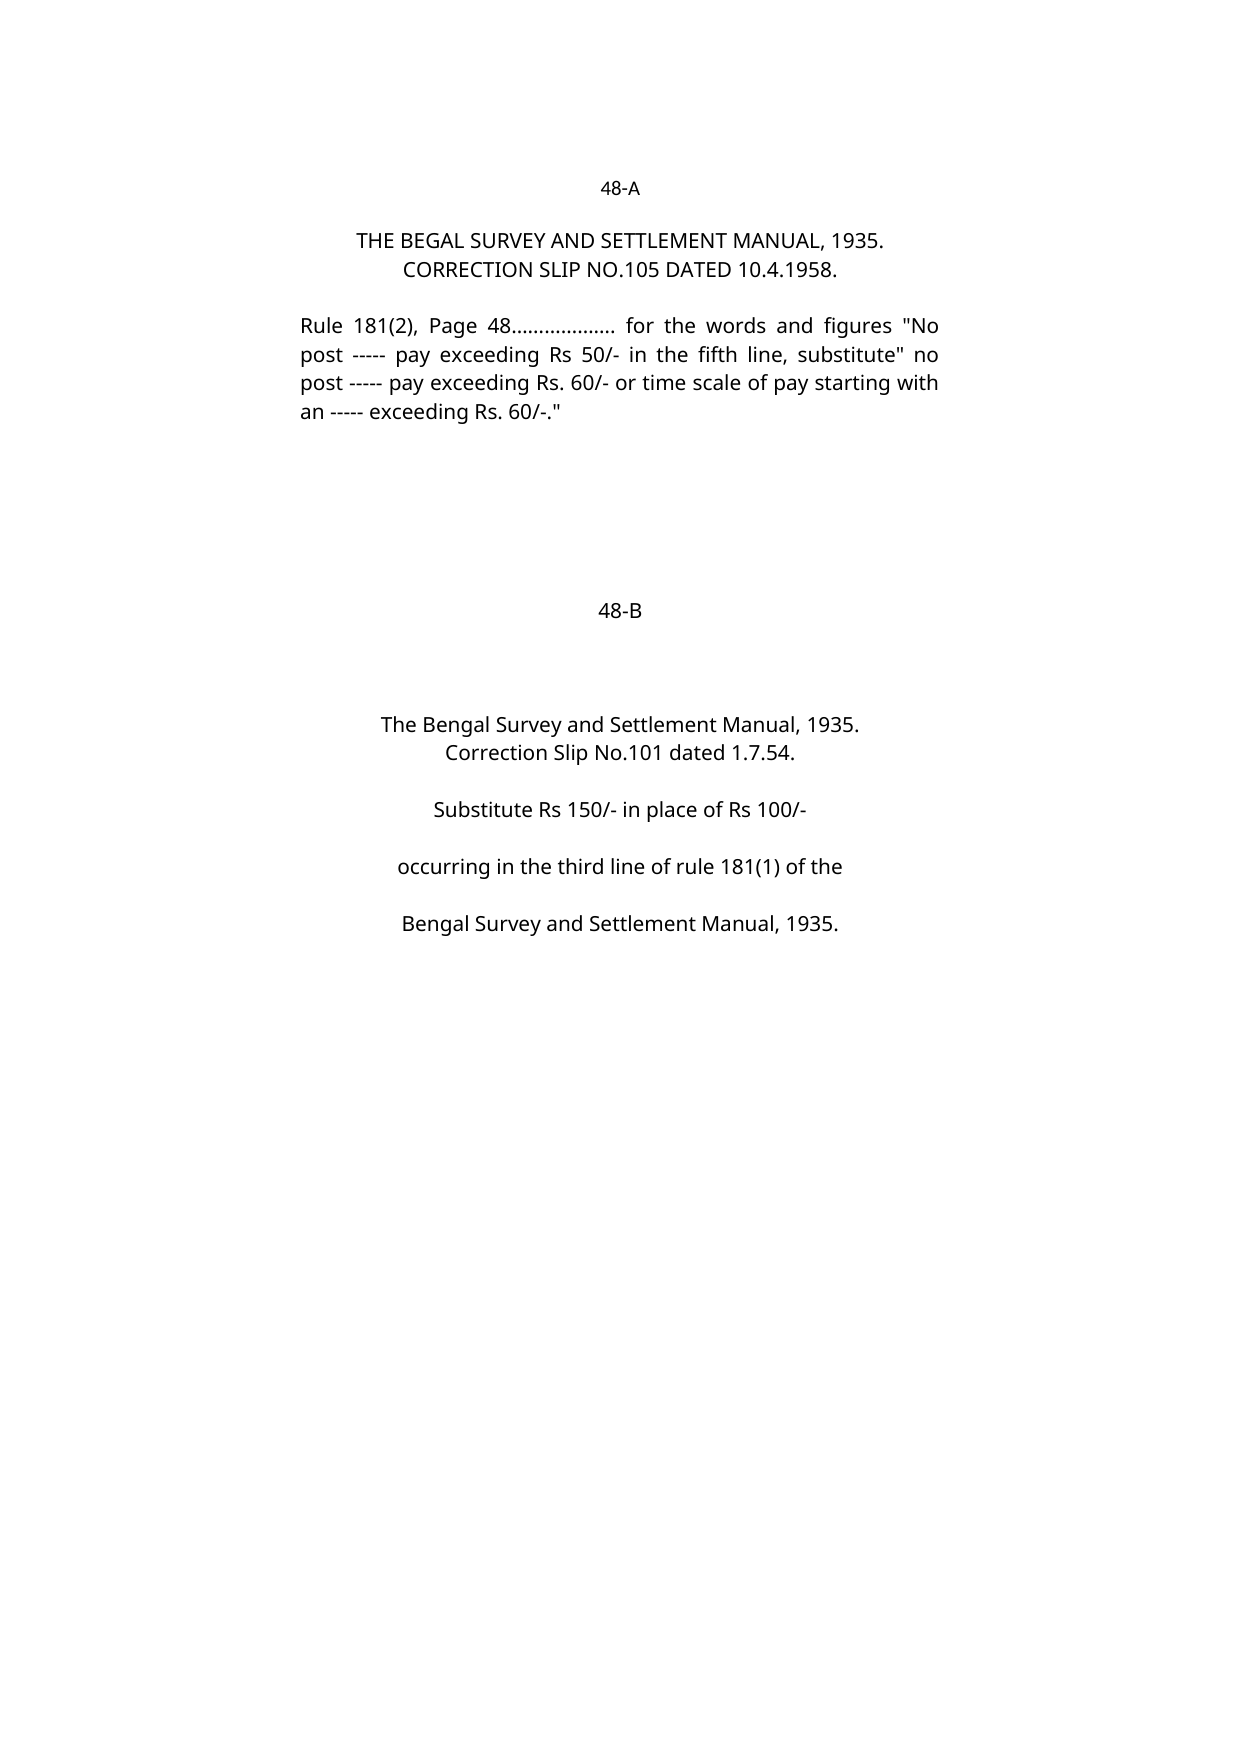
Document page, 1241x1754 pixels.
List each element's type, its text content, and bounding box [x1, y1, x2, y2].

text 48-B [300, 596, 940, 624]
text THE BEGAL SURVEY AND SETTLEMENT MANUAL, 1935. [300, 226, 940, 255]
text Rule 181(2), Page 48………………. for the words and figures "No post ----- pay exceeding Rs 50/- in the fifth line, substitute" no post ----- pay exceeding Rs. 60/- or time scale of pay starting with an ----- exceeding Rs. 60/-." [300, 312, 940, 425]
text The Bengal Survey and Settlement Manual, 1935. [300, 710, 940, 738]
text occurring in the third line of rule 181(1) of the [300, 852, 940, 880]
text 48-A [300, 175, 940, 201]
text Correction Slip No.101 dated 1.7.54. [300, 738, 940, 767]
text Substitute Rs 150/- in place of Rs 100/- [300, 795, 940, 823]
text CORRECTION SLIP NO.105 DATED 10.4.1958. [300, 255, 940, 283]
text Bengal Survey and Settlement Manual, 1935. [300, 909, 940, 937]
